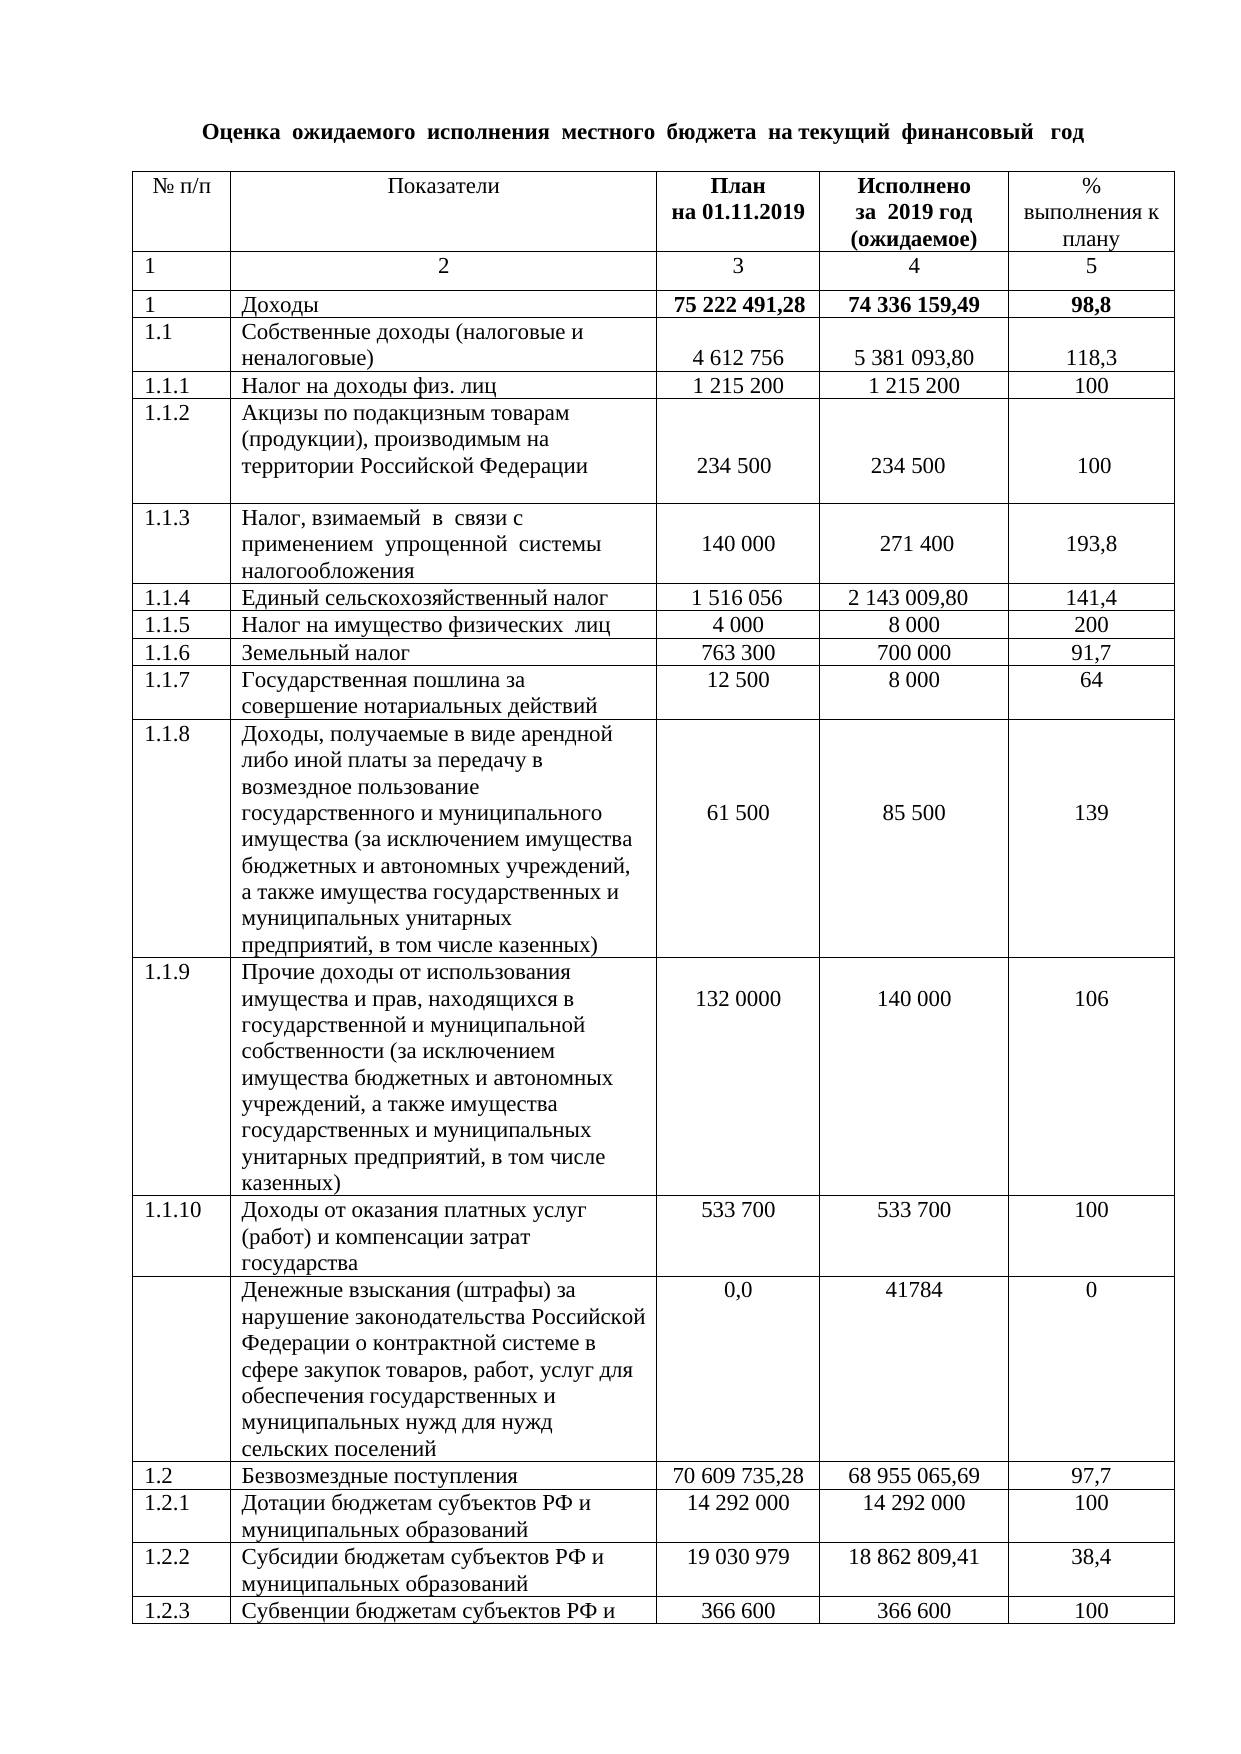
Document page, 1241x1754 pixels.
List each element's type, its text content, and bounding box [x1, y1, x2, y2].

table_cell Субсидии бюджетам субъектов РФ и муниципальных образований [231, 1543, 656, 1596]
table_cell 4 612 756 [657, 318, 819, 371]
table_cell 41784 [820, 1277, 1008, 1461]
table_cell 200 [1009, 611, 1174, 638]
table_cell Доходы, получаемые в виде арендной либо иной платы за передачу в возмездное пользование государственного и муниципального имущества (за исключением имущества бюджетных и автономных учреждений, а также имущества государственных и муниципальных унитарных предприятий, в том числе казенных) [231, 720, 656, 957]
table_cell 100 [1009, 1597, 1174, 1623]
table_cell Доходы [231, 291, 656, 317]
table_cell 61 500 [657, 720, 819, 957]
table_cell 271 400 [820, 504, 1008, 583]
table_cell 98,8 [1009, 291, 1174, 317]
table_cell 1 516 056 [657, 584, 819, 610]
table_cell Акцизы по подакцизным товарам (продукции), производимым на территории Российской Федерации [231, 399, 656, 503]
table_cell 1.1.1 [133, 372, 230, 398]
table_cell 38,4 [1009, 1543, 1174, 1596]
table_cell 5 381 093,80 [820, 318, 1008, 371]
table_cell 4 000 [657, 611, 819, 638]
table_cell 8 000 [820, 611, 1008, 638]
table_cell 91,7 [1009, 639, 1174, 665]
table_cell 763 300 [657, 639, 819, 665]
table_cell 1.2 [133, 1462, 230, 1488]
table_cell 100 [1009, 1490, 1174, 1542]
table_cell Собственные доходы (налоговые и неналоговые) [231, 318, 656, 371]
table_cell Дотации бюджетам субъектов РФ и муниципальных образований [231, 1490, 656, 1542]
table_cell Налог на доходы физ. лиц [231, 372, 656, 398]
table_cell 1 [133, 252, 230, 289]
table_cell Налог на имущество физических лиц [231, 611, 656, 638]
table_cell 1.1.3 [133, 504, 230, 583]
table_cell [133, 1277, 230, 1461]
text Оценка ожидаемого исполнения местного бюджета на текущий финансовый год [133, 118, 1152, 144]
table_cell 3 [657, 252, 819, 289]
table_cell 1.1.4 [133, 584, 230, 610]
table_cell 5 [1009, 252, 1174, 289]
table_cell 234 500 [657, 399, 819, 503]
table_cell 1.1.9 [133, 958, 230, 1195]
table_cell 118,3 [1009, 318, 1174, 371]
table_cell 106 [1009, 958, 1174, 1195]
table_cell 12 500 [657, 666, 819, 719]
table_cell 85 500 [820, 720, 1008, 957]
table_cell Налог, взимаемый в связи с применением упрощенной системы налогообложения [231, 504, 656, 583]
table_cell 1 215 200 [820, 372, 1008, 398]
table_cell 8 000 [820, 666, 1008, 719]
table_cell 366 600 [657, 1597, 819, 1623]
table_cell 1.1.8 [133, 720, 230, 957]
table_cell 1.1.2 [133, 399, 230, 503]
table_cell 1.1.6 [133, 639, 230, 665]
table_cell 19 030 979 [657, 1543, 819, 1596]
table_cell 100 [1009, 399, 1174, 503]
table_cell 1.1.10 [133, 1196, 230, 1276]
table_cell 97,7 [1009, 1462, 1174, 1488]
table_cell 70 609 735,28 [657, 1462, 819, 1488]
table_cell Денежные взыскания (штрафы) за нарушение законодательства Российской Федерации о контрактной системе в сфере закупок товаров, работ, услуг для обеспечения государственных и муниципальных нужд для нужд сельских поселений [231, 1277, 656, 1461]
table_header План на 01.11.2019 [657, 172, 819, 251]
table_cell Безвозмездные поступления [231, 1462, 656, 1488]
table_header Исполнено за 2019 год (ожидаемое) [820, 172, 1008, 251]
table_cell 366 600 [820, 1597, 1008, 1623]
table_cell 1.2.2 [133, 1543, 230, 1596]
table_cell 140 000 [657, 504, 819, 583]
table_cell Государственная пошлина за совершение нотариальных действий [231, 666, 656, 719]
table_cell 1 215 200 [657, 372, 819, 398]
table_cell 533 700 [657, 1196, 819, 1276]
table_cell 1.1.5 [133, 611, 230, 638]
table_cell 100 [1009, 1196, 1174, 1276]
table_header № п/п [133, 172, 230, 251]
table_header Показатели [231, 172, 656, 251]
table_cell Земельный налог [231, 639, 656, 665]
table_cell 74 336 159,49 [820, 291, 1008, 317]
table_cell 18 862 809,41 [820, 1543, 1008, 1596]
table_cell 4 [820, 252, 1008, 289]
table_header % выполнения к плану [1009, 172, 1174, 251]
table_cell 14 292 000 [657, 1490, 819, 1542]
table_cell 140 000 [820, 958, 1008, 1195]
table_cell 1.1 [133, 318, 230, 371]
table_cell 2 143 009,80 [820, 584, 1008, 610]
table_cell 1.2.1 [133, 1490, 230, 1542]
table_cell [231, 1597, 656, 1623]
table_cell 1.1.7 [133, 666, 230, 719]
table_cell 132 0000 [657, 958, 819, 1195]
table_cell 533 700 [820, 1196, 1008, 1276]
table_cell 139 [1009, 720, 1174, 957]
table_cell Прочие доходы от использования имущества и прав, находящихся в государственной и муниципальной собственности (за исключением имущества бюджетных и автономных учреждений, а также имущества государственных и муниципальных унитарных предприятий, в том числе казенных) [231, 958, 656, 1195]
table_cell 193,8 [1009, 504, 1174, 583]
table_cell 2 [231, 252, 656, 289]
table_cell 100 [1009, 372, 1174, 398]
table_cell 1 [133, 291, 230, 317]
table_cell 0 [1009, 1277, 1174, 1461]
table_cell 234 500 [820, 399, 1008, 503]
table_cell Единый сельскохозяйственный налог [231, 584, 656, 610]
table_cell 14 292 000 [820, 1490, 1008, 1542]
table_cell 75 222 491,28 [657, 291, 819, 317]
table_cell 700 000 [820, 639, 1008, 665]
table_cell 68 955 065,69 [820, 1462, 1008, 1488]
table_cell Доходы от оказания платных услуг (работ) и компенсации затрат государства [231, 1196, 656, 1276]
table_cell 0,0 [657, 1277, 819, 1461]
table_cell 1.2.3 [133, 1597, 230, 1623]
table_cell 64 [1009, 666, 1174, 719]
table_cell 141,4 [1009, 584, 1174, 610]
